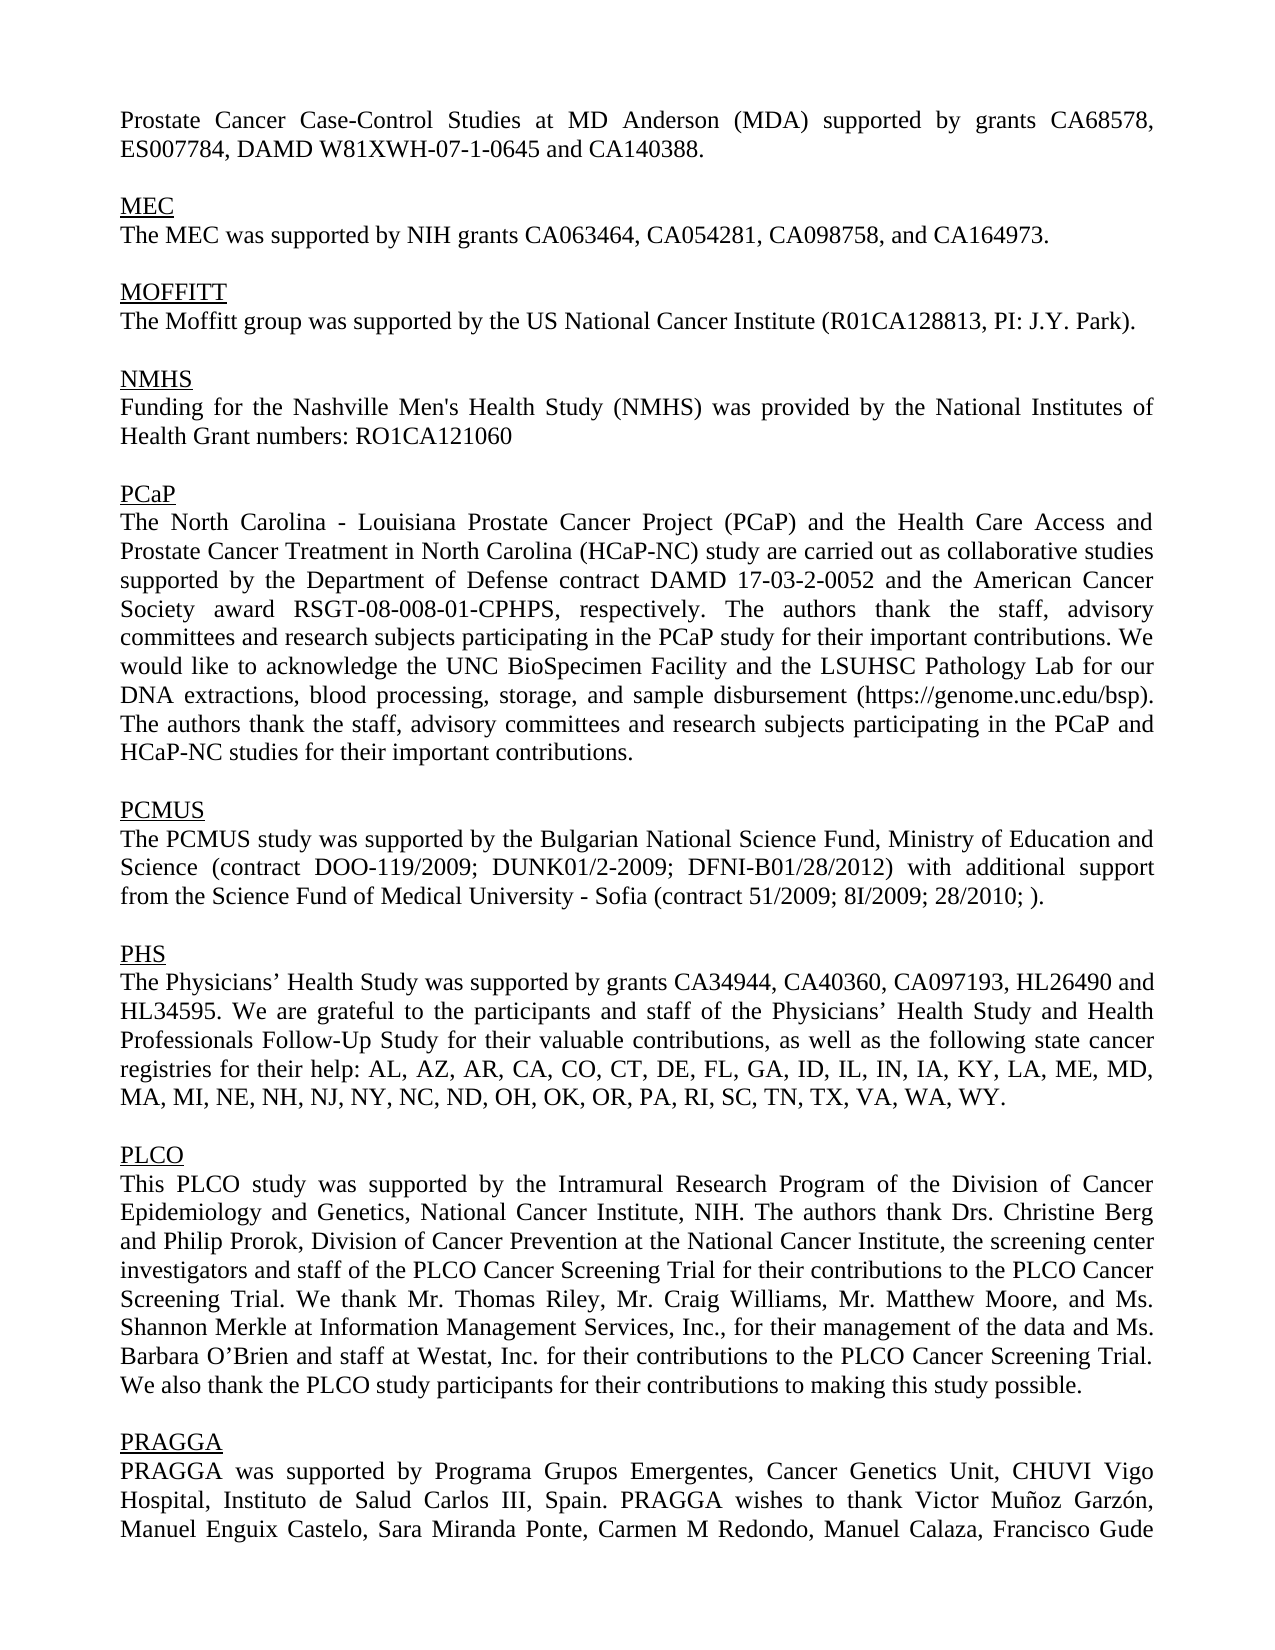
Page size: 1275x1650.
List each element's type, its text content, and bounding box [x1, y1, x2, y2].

text This PLCO study was supported by the Intramural Research Program of the Division of Cancer Epidemiology and Genetics, National Cancer Institute, NIH. The authors thank Drs. Christine Berg and Philip Prorok, Division of Cancer Prevention at the National Cancer Institute, the screening center investigators and staff of the PLCO Cancer Screening Trial for their contributions to the PLCO Cancer Screening Trial. We thank Mr. Thomas Riley, Mr. Craig Williams, Mr. Matthew Moore, and Ms. Shannon Merkle at Information Management Services, Inc., for their management of the data and Ms. Barbara O’Brien and staff at Westat, Inc. for their contributions to the PLCO Cancer Screening Trial. We also thank the PLCO study participants for their contributions to making this study possible. [120, 1169, 1155, 1399]
text MEC [120, 191, 1155, 220]
text The North Carolina - Louisiana Prostate Cancer Project (PCaP) and the Health Care Access and Prostate Cancer Treatment in North Carolina (HCaP-NC) study are carried out as collaborative studies supported by the Department of Defense contract DAMD 17-03-2-0052 and the American Cancer Society award RSGT-08-008-01-CPHPS, respectively. The authors thank the staff, advisory committees and research subjects participating in the PCaP study for their important contributions. We would like to acknowledge the UNC BioSpecimen Facility and the LSUHSC Pathology Lab for our DNA extractions, blood processing, storage, and sample disbursement (https://genome.unc.edu/bsp). The authors thank the staff, advisory committees and research subjects participating in the PCaP and HCaP-NC studies for their important contributions. [120, 507, 1155, 766]
text PLCO [120, 1140, 1155, 1169]
text PCaP [120, 479, 1155, 507]
text The MEC was supported by NIH grants CA063464, CA054281, CA098758, and CA164973. [120, 220, 1155, 249]
text The Physicians’ Health Study was supported by grants CA34944, CA40360, CA097193, HL26490 and HL34595. We are grateful to the participants and staff of the Physicians’ Health Study and Health Professionals Follow-Up Study for their valuable contributions, as well as the following state cancer registries for their help: AL, AZ, AR, CA, CO, CT, DE, FL, GA, ID, IL, IN, IA, KY, LA, ME, MD, MA, MI, NE, NH, NJ, NY, NC, ND, OH, OK, OR, PA, RI, SC, TN, TX, VA, WA, WY. [120, 967, 1155, 1111]
text PCMUS [120, 795, 1155, 824]
text NMHS [120, 364, 1155, 392]
text Funding for the Nashville Men's Health Study (NMHS) was provided by the National Institutes of Health Grant numbers: RO1CA121060 [120, 392, 1155, 450]
text The PCMUS study was supported by the Bulgarian National Science Fund, Ministry of Education and Science (contract DOO-119/2009; DUNK01/2-2009; DFNI-B01/28/2012) with additional support from the Science Fund of Medical University - Sofia (contract 51/2009; 8I/2009; 28/2010; ). [120, 824, 1155, 910]
text Prostate Cancer Case-Control Studies at MD Anderson (MDA) supported by grants CA68578, ES007784, DAMD W81XWH-07-1-0645 and CA140388. [120, 105, 1155, 162]
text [120, 1456, 1155, 1542]
text MOFFITT [120, 277, 1155, 306]
text The Moffitt group was supported by the US National Cancer Institute (R01CA128813, PI: J.Y. Park). [120, 306, 1155, 335]
text PHS [120, 939, 1155, 967]
text PRAGGA [120, 1427, 1155, 1456]
